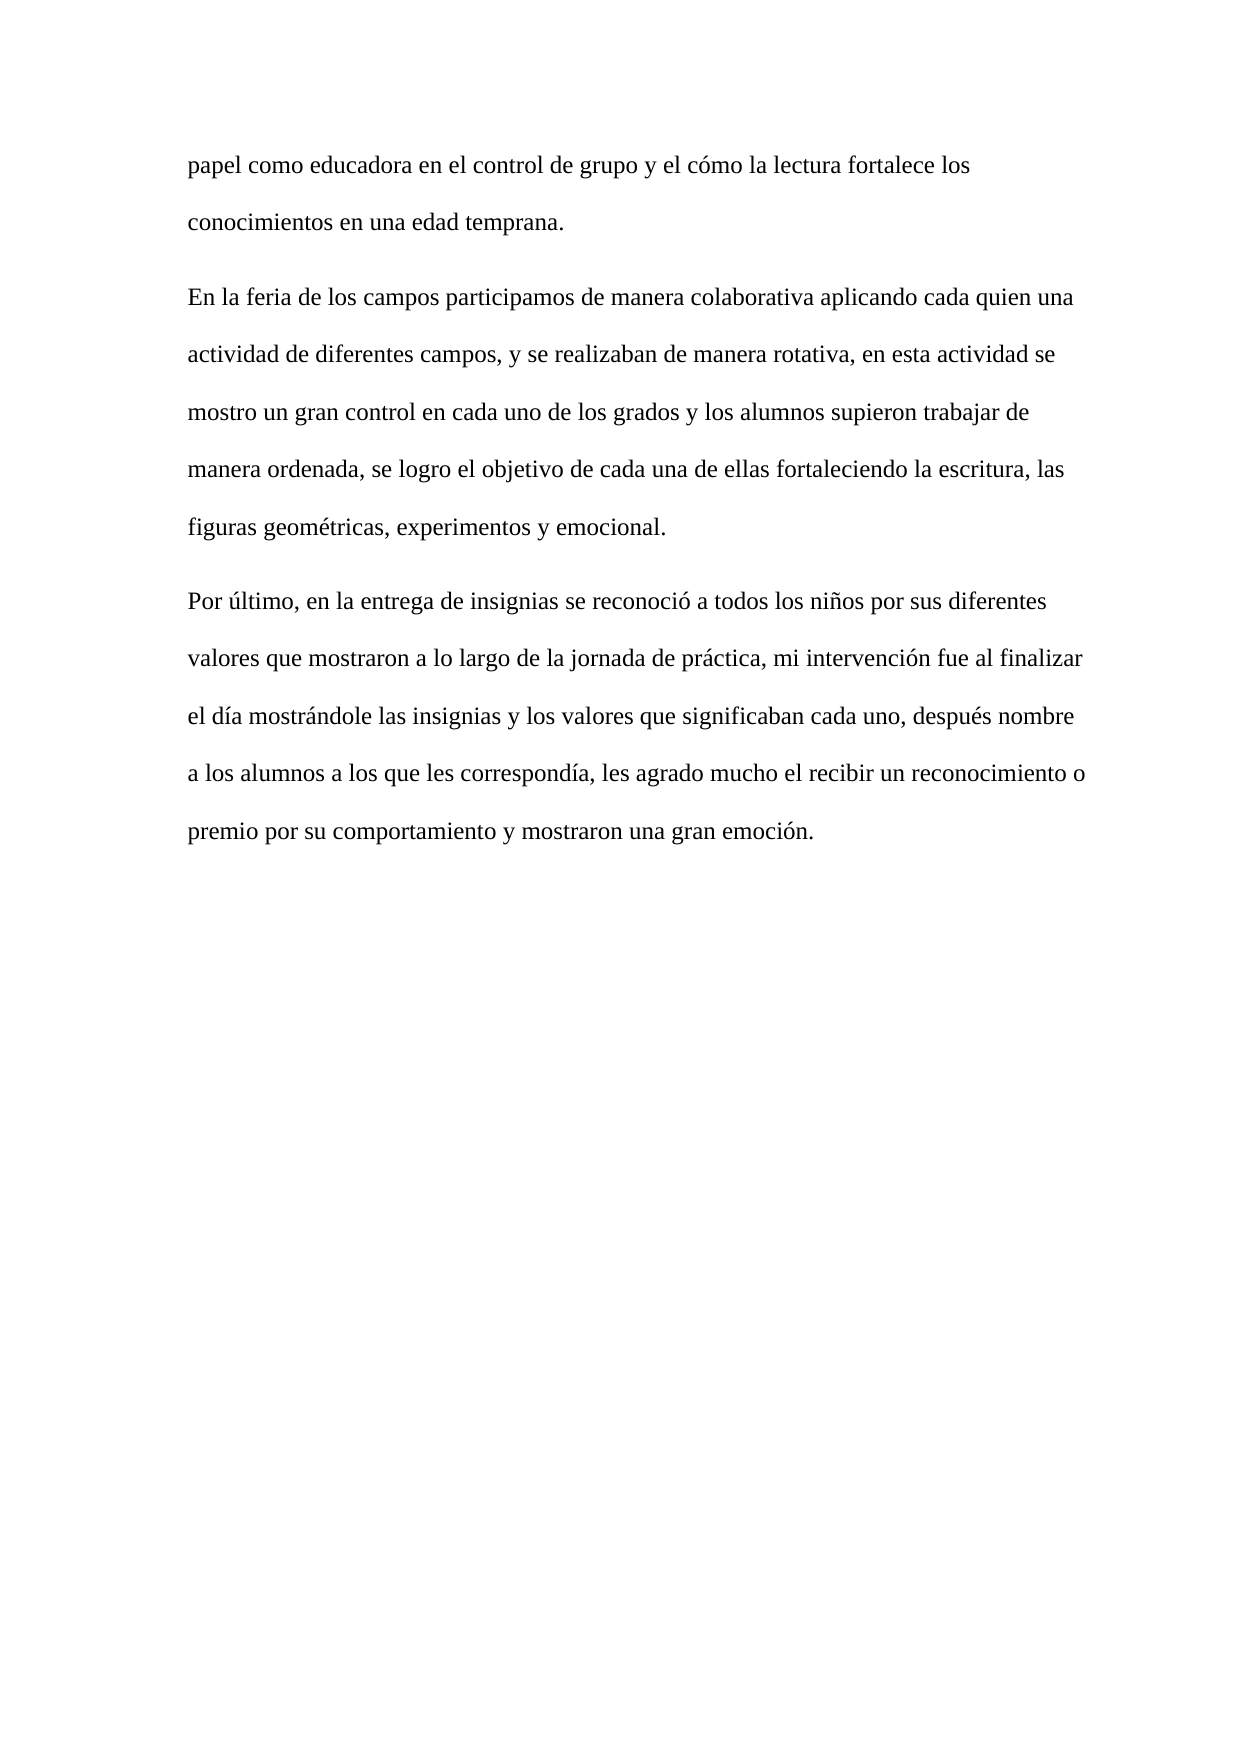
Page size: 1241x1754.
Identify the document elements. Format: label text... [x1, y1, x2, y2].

text En la feria de los campos participamos de manera colaborativa aplicando cada quien una actividad de diferentes campos, y se realizaban de manera rotativa, en esta actividad se mostro un gran control en cada uno de los grados y los alumnos supieron trabajar de manera ordenada, se logro el objetivo de cada una de ellas fortaleciendo la escritura, las figuras geométricas, experimentos y emocional. [187, 282, 1090, 540]
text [187, 150, 1090, 236]
text Por último, en la entrega de insignias se reconoció a todos los niños por sus diferentes valores que mostraron a lo largo de la jornada de práctica, mi intervención fue al finalizar el día mostrándole las insignias y los valores que significaban cada uno, después nombre a los alumnos a los que les correspondía, les agrado mucho el recibir un reconocimiento o premio por su comportamiento y mostraron una gran emoción. [187, 586, 1090, 844]
